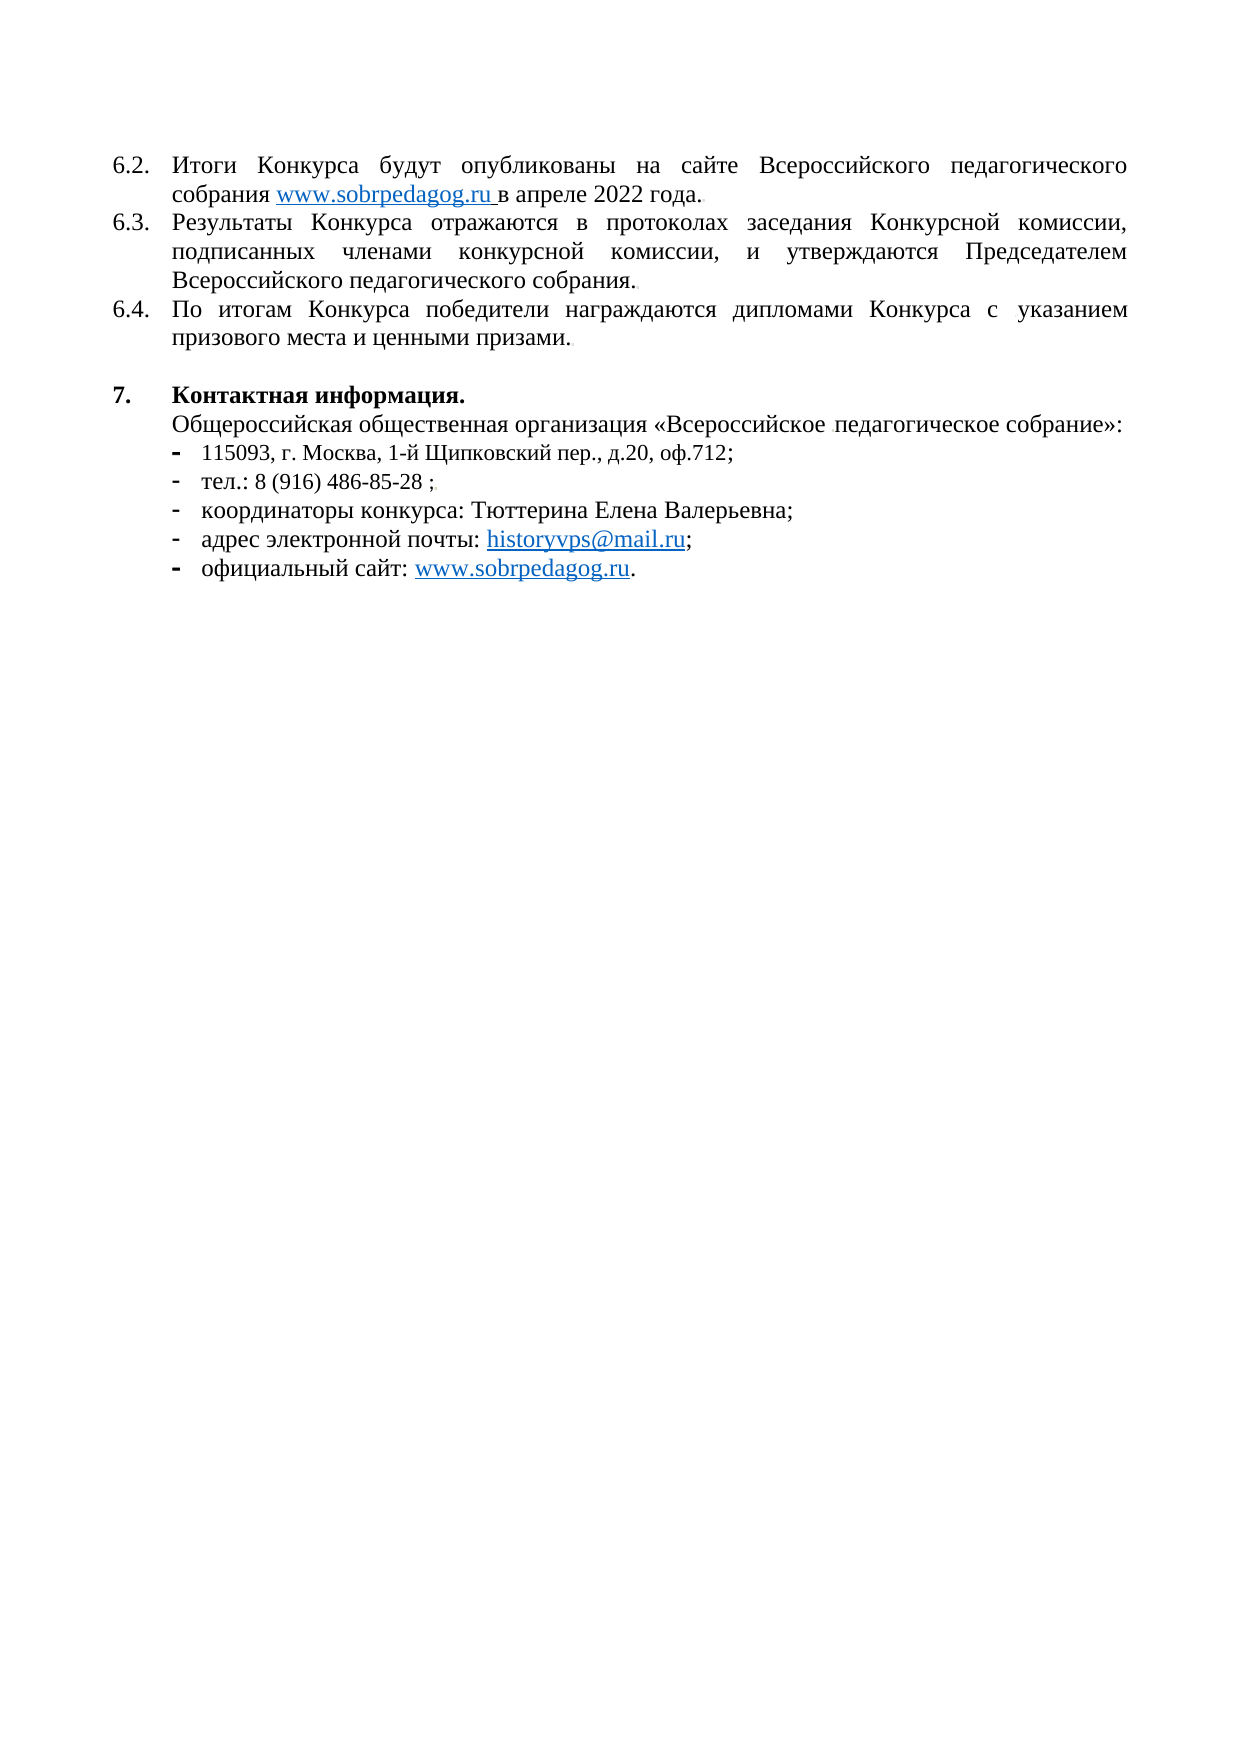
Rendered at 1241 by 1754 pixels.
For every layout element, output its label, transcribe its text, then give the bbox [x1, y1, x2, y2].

list координаторы конкурса: Тюттерина Елена Валерьевна; [172, 495, 1128, 524]
list адрес электронной почты: historyvps@mail.ru; [172, 524, 1128, 553]
list Контактная информация. [112, 380, 1128, 409]
list Результаты Конкурса отражаются в протоколах заседания Конкурсной комиссии, подписанных членами конкурсной комиссии, и утверждаются Председателем Всероссийского педагогического собрания. [112, 207, 1128, 294]
list 115093, г. Москва, 1-й Щипковский пер., д.20, оф.712; [172, 437, 1128, 466]
list По итогам Конкурса победители награждаются дипломами Конкурса с указанием призового места и ценными призами. [112, 294, 1128, 351]
list официальный сайт: www.sobrpedagog.ru. [172, 553, 1128, 582]
list тел.: 8 (916) 486-85-28 ; [172, 466, 1128, 495]
list Итоги Конкурса будут опубликованы на сайте Всероссийского педагогического собрания www.sobrpedagog.ru в апреле 2022 года. [112, 150, 1128, 207]
list Общероссийская общественная организация «Всероссийское педагогическое собрание»: [172, 409, 1128, 437]
